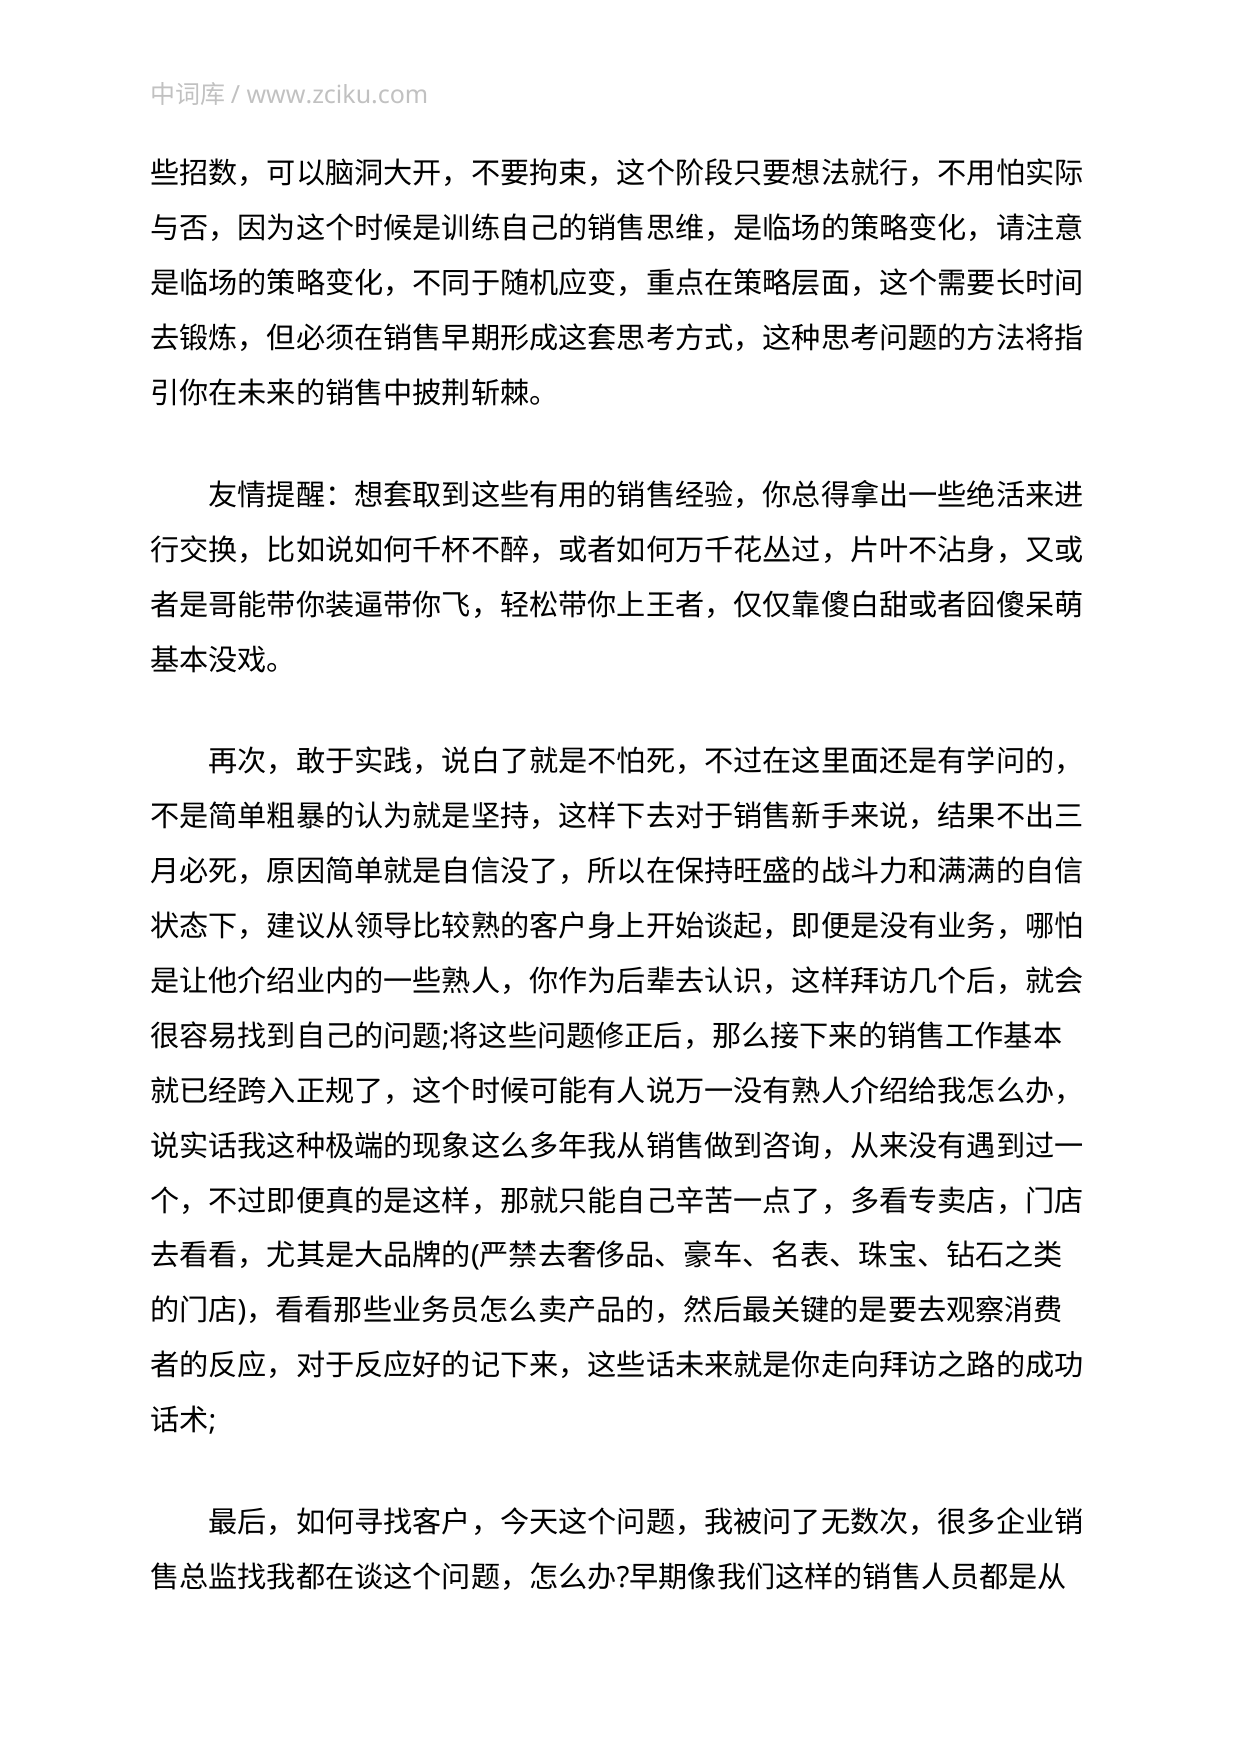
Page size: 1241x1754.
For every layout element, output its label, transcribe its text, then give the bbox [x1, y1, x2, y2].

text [150, 150, 1090, 412]
text 友情提醒：想套取到这些有用的销售经验，你总得拿出一些绝活来进行交换，比如说如何千杯不醉，或者如何万千花丛过，片叶不沾身，又或者是哥能带你装逼带你飞，轻松带你上王者，仅仅靠傻白甜或者囧傻呆萌基本没戏。 [150, 471, 1090, 678]
text 再次，敢于实践，说白了就是不怕死，不过在这里面还是有学问的，不是简单粗暴的认为就是坚持，这样下去对于销售新手来说，结果不出三月必死，原因简单就是自信没了，所以在保持旺盛的战斗力和满满的自信状态下，建议从领导比较熟的客户身上开始谈起，即便是没有业务，哪怕是让他介绍业内的一些熟人，你作为后辈去认识，这样拜访几个后，就会很容易找到自己的问题;将这些问题修正后，那么接下来的销售工作基本就已经跨入正规了，这个时候可能有人说万一没有熟人介绍给我怎么办，说实话我这种极端的现象这么多年我从销售做到咨询，从来没有遇到过一个，不过即便真的是这样，那就只能自己辛苦一点了，多看专卖店，门店去看看，尤其是大品牌的(严禁去奢侈品、豪车、名表、珠宝、钻石之类的门店)，看看那些业务员怎么卖产品的，然后最关键的是要去观察消费者的反应，对于反应好的记下来，这些话未来就是你走向拜访之路的成功话术; [150, 738, 1090, 1439]
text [150, 1499, 1090, 1596]
